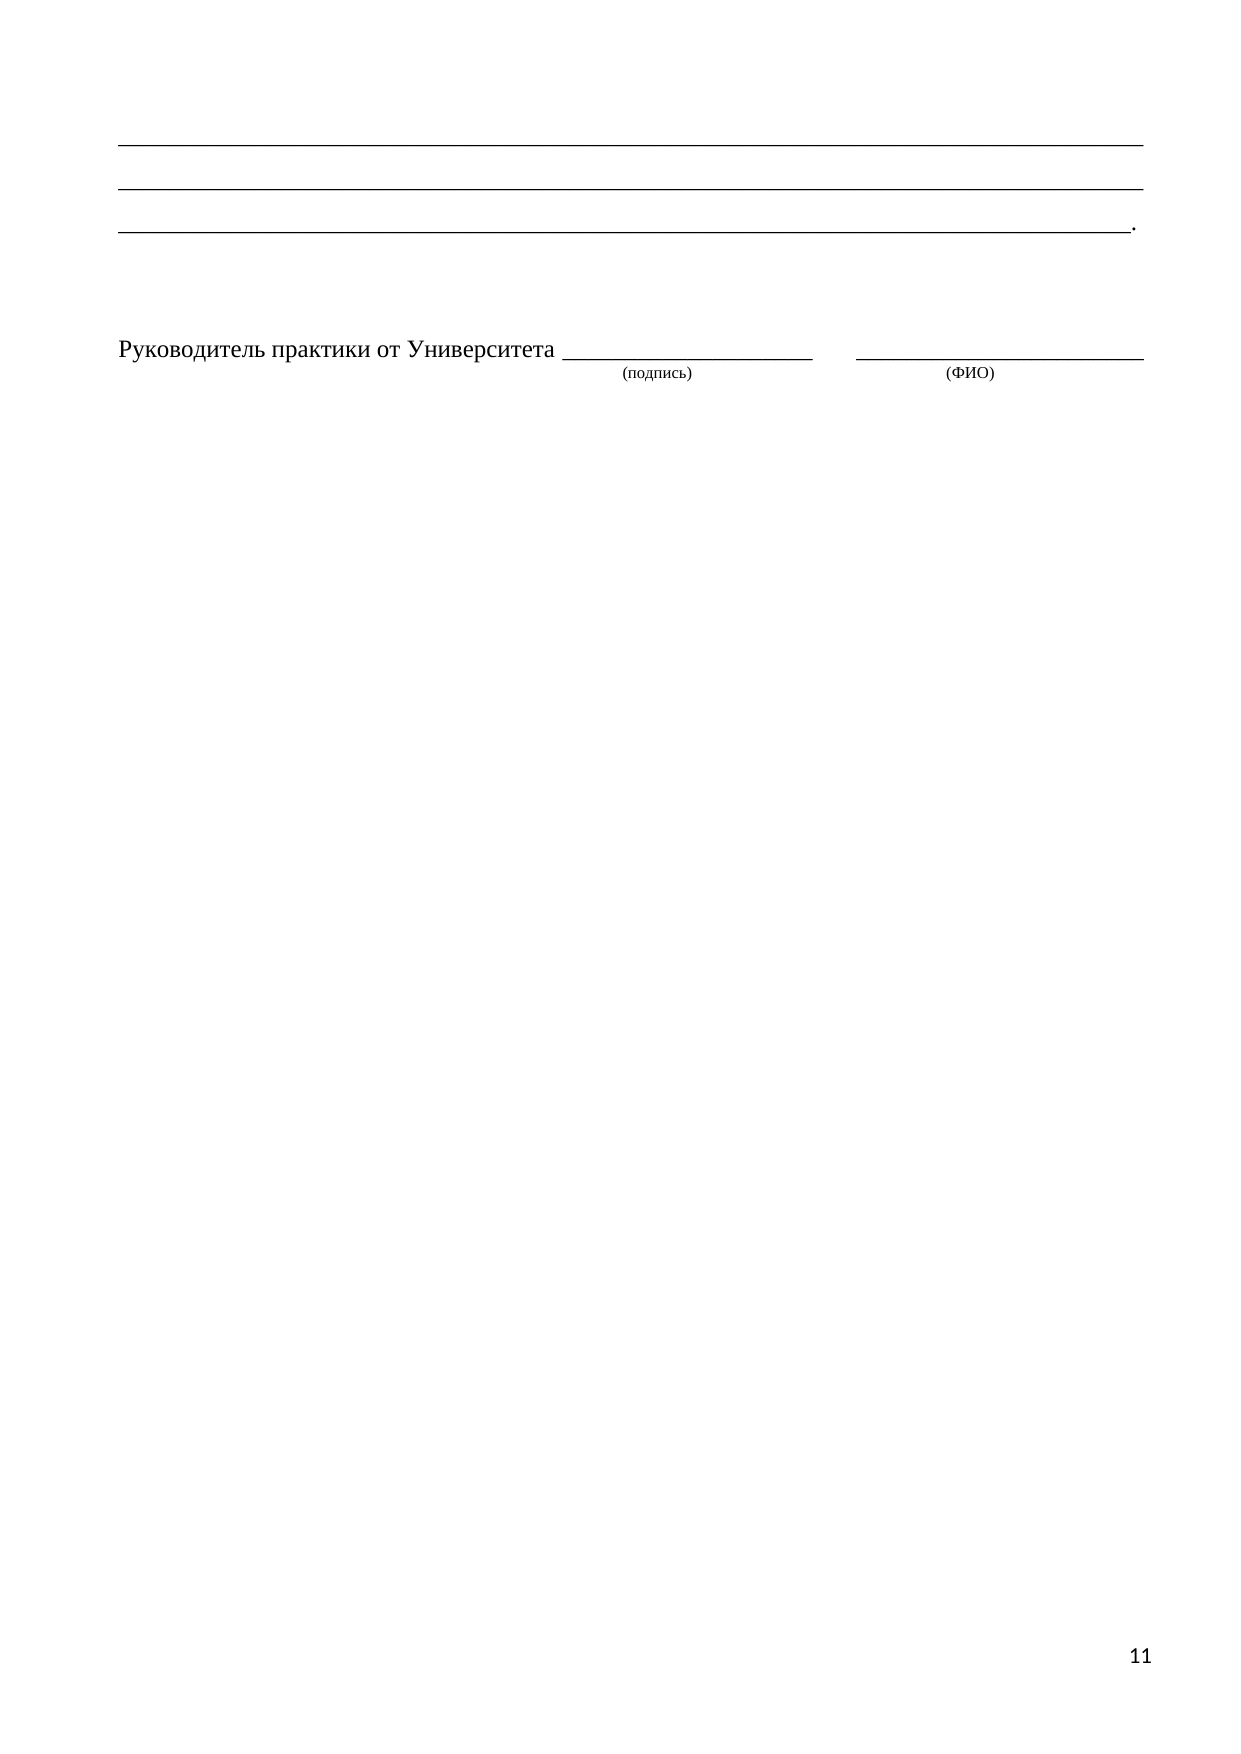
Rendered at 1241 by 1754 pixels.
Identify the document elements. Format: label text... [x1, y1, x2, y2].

text (подпись) (ФИО) [118, 362, 1152, 382]
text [118, 121, 1152, 236]
text Руководитель практики от Университета ____________________ _______________________ [118, 334, 1152, 362]
